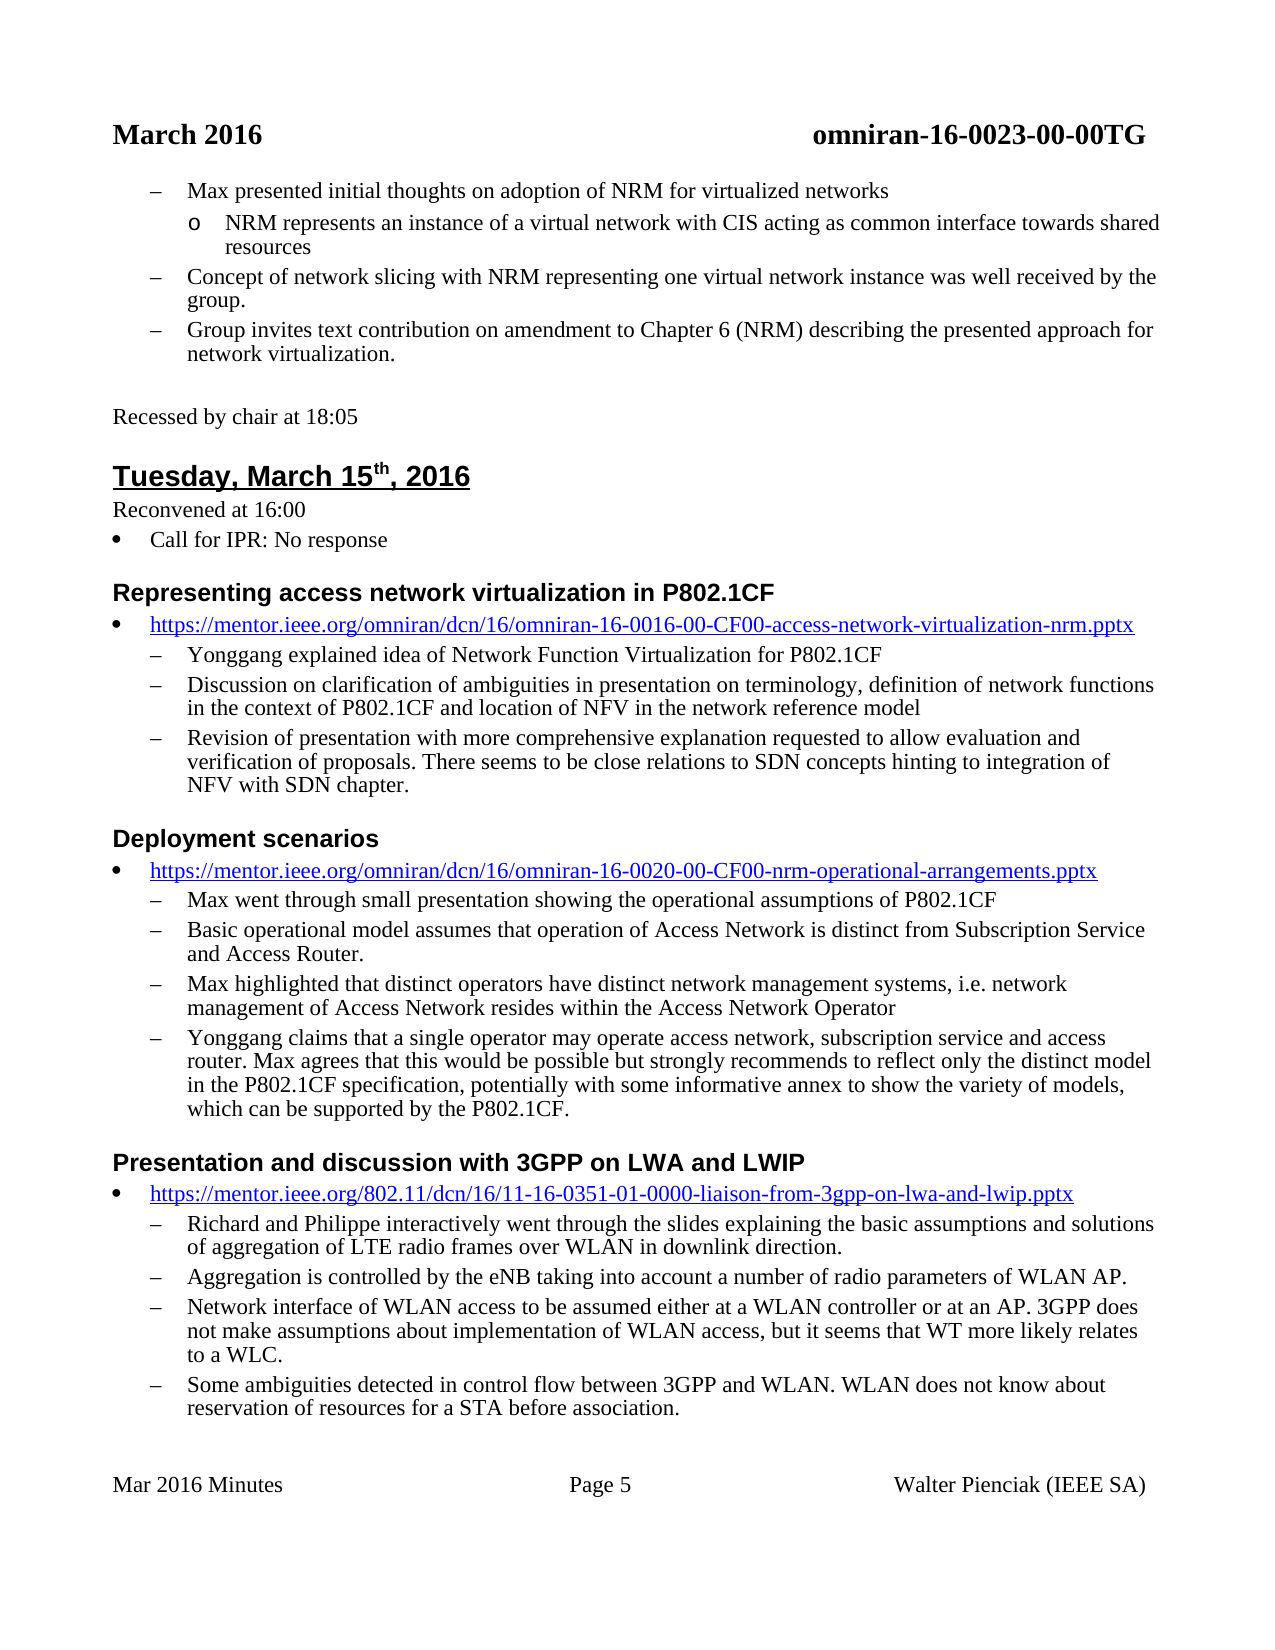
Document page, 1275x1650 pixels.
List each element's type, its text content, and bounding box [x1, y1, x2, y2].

text Network interface of WLAN access to be assumed either at a WLAN controller or at an AP. 3GPP does not make assumptions about implementation of WLAN access, but it seems that WT more likely relates to a WLC. [150, 1296, 1162, 1367]
text Yonggang claims that a single operator may operate access network, subscription service and access router. Max agrees that this would be possible but strongly recommends to reflect only the distinct model in the P802.1CF specification, potentially with some informative annex to show the variety of models, which can be supported by the P802.1CF. [150, 1026, 1162, 1121]
text Some ambiguities detected in control flow between 3GPP and WLAN. WLAN does not know about reservation of resources for a STA before association. [150, 1373, 1162, 1421]
text https://mentor.ieee.org/802.11/dcn/16/11-16-0351-01-0000-liaison-from-3gpp-on-lwa-and-lwip.pptx [112, 1182, 1162, 1206]
text Basic operational model assumes that operation of Access Network is distinct from Subscription Service and Access Router. [150, 919, 1162, 966]
text Revision of presentation with more comprehensive explanation requested to allow evaluation and verification of proposals. There seems to be close relations to SDN concepts hinting to integration of NFV with SDN chapter. [150, 727, 1162, 798]
text Aggregation is controlled by the eNB taking into account a number of radio parameters of WLAN AP. [150, 1266, 1162, 1289]
subtitle Deployment scenarios [112, 827, 1162, 853]
text https://mentor.ieee.org/omniran/dcn/16/omniran-16-0016-00-CF00-access-network-virtualization-nrm.pptx [112, 613, 1162, 637]
text Yonggang explained idea of Network Function Virtualization for P802.1CF [150, 643, 1162, 667]
text Max presented initial thoughts on adoption of NRM for virtualized networks [150, 180, 1162, 204]
text NRM represents an instance of a virtual network with CIS acting as common interface towards shared resources [187, 210, 1162, 259]
text Max went through small presentation showing the operational assumptions of P802.1CF [150, 889, 1162, 913]
text Group invites text contribution on amendment to Chapter 6 (NRM) describing the presented approach for network virtualization. [150, 319, 1162, 366]
text Discussion on clarification of ambiguities in presentation on terminology, definition of network functions in the context of P802.1CF and location of NFV in the network reference model [150, 673, 1162, 721]
text Reconvened at 16:00 [112, 498, 1162, 522]
text Max highlighted that distinct operators have distinct network management systems, i.e. network management of Access Network resides within the Access Network Operator [150, 973, 1162, 1020]
text Richard and Philippe interactively went through the slides explaining the basic assumptions and solutions of aggregation of LTE radio frames over WLAN in downlink direction. [150, 1212, 1162, 1260]
subtitle Presentation and discussion with 3GPP on LWA and LWIP [112, 1150, 1162, 1176]
text https://mentor.ieee.org/omniran/dcn/16/omniran-16-0020-00-CF00-nrm-operational-arrangements.pptx [112, 859, 1162, 883]
text Concept of network slicing with NRM representing one virtual network instance was well received by the group. [150, 265, 1162, 313]
subtitle Representing access network virtualization in P802.1CF [112, 581, 1162, 607]
text Call for IPR: No response [112, 528, 1162, 552]
subtitle Tuesday, March 15th, 2016 [112, 462, 1162, 492]
text Recessed by chair at 18:05 [112, 405, 1162, 429]
